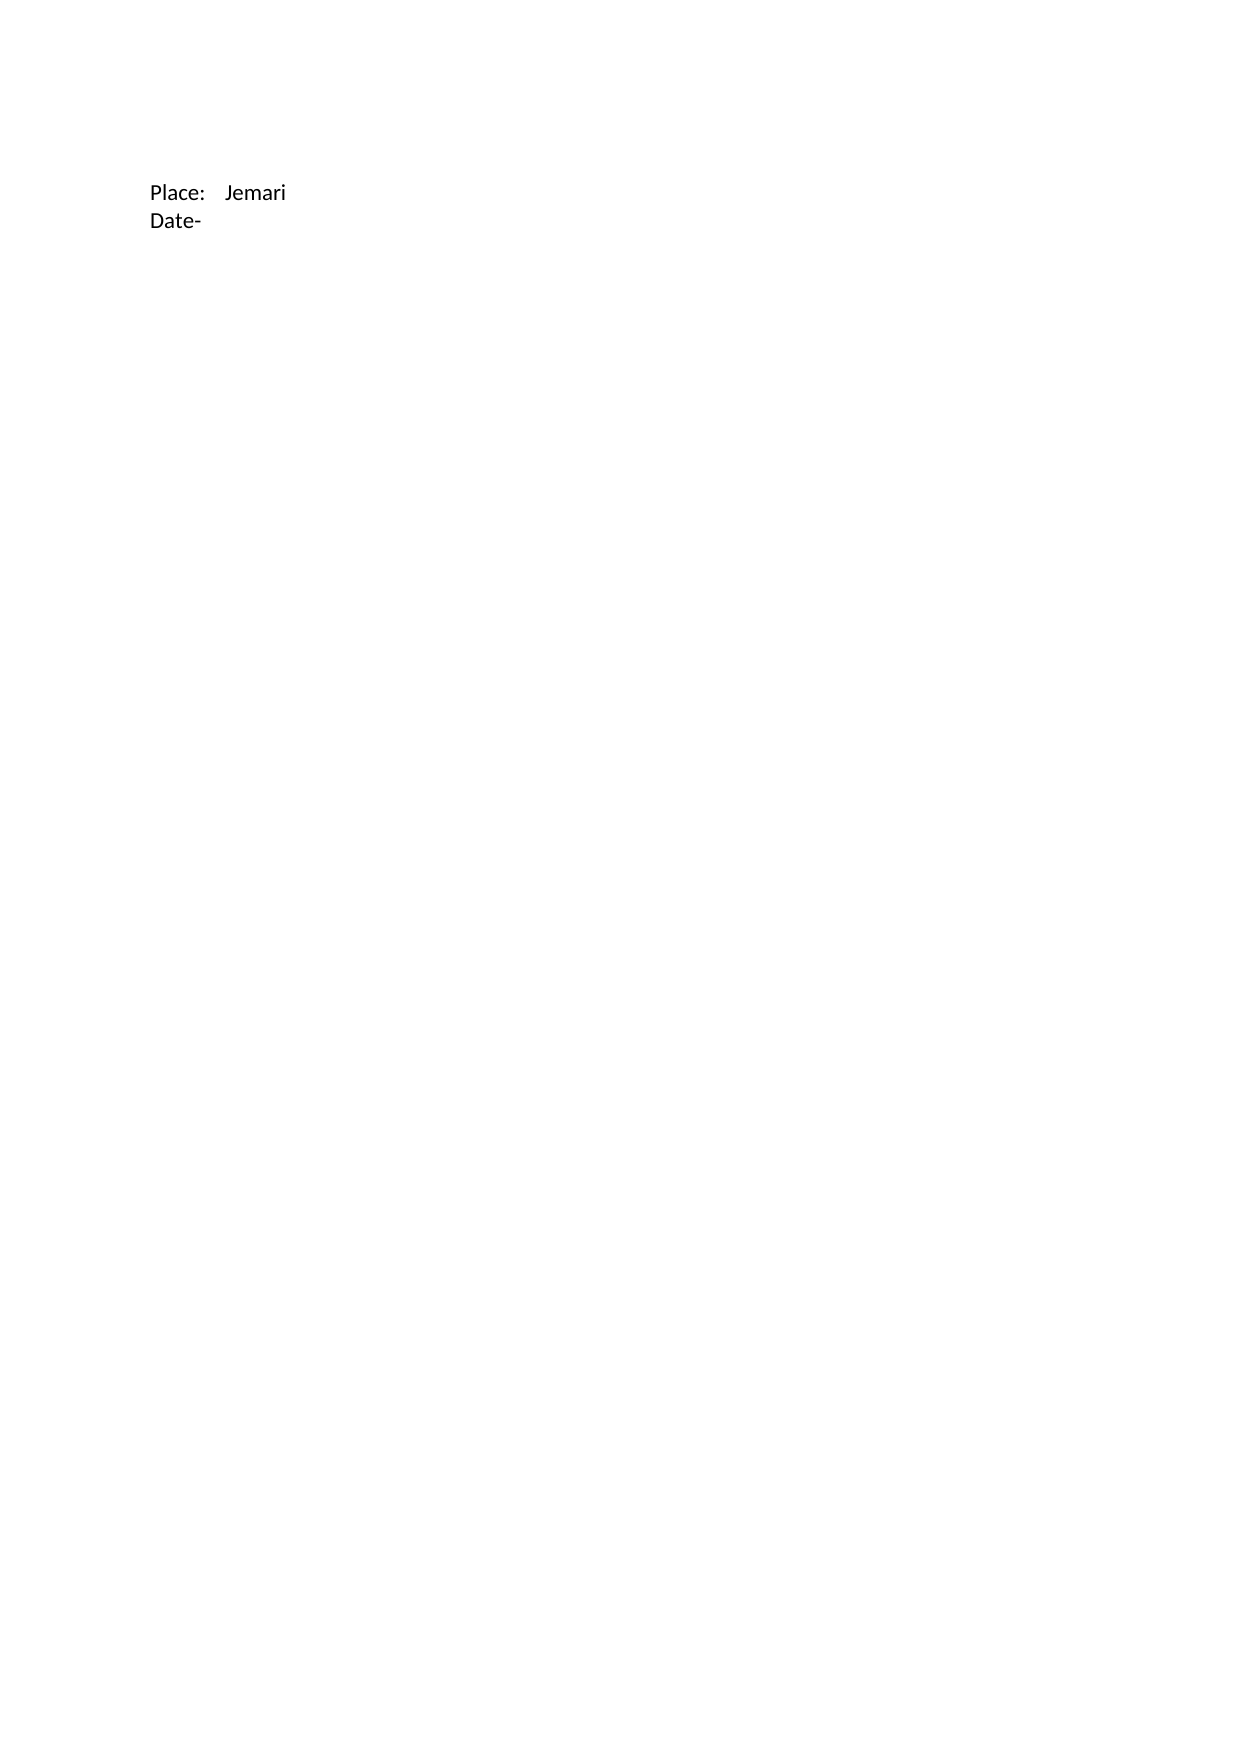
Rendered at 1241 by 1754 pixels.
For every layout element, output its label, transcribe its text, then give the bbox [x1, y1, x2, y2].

text Date- [150, 206, 1090, 234]
text Place: Jemari [150, 178, 1090, 206]
